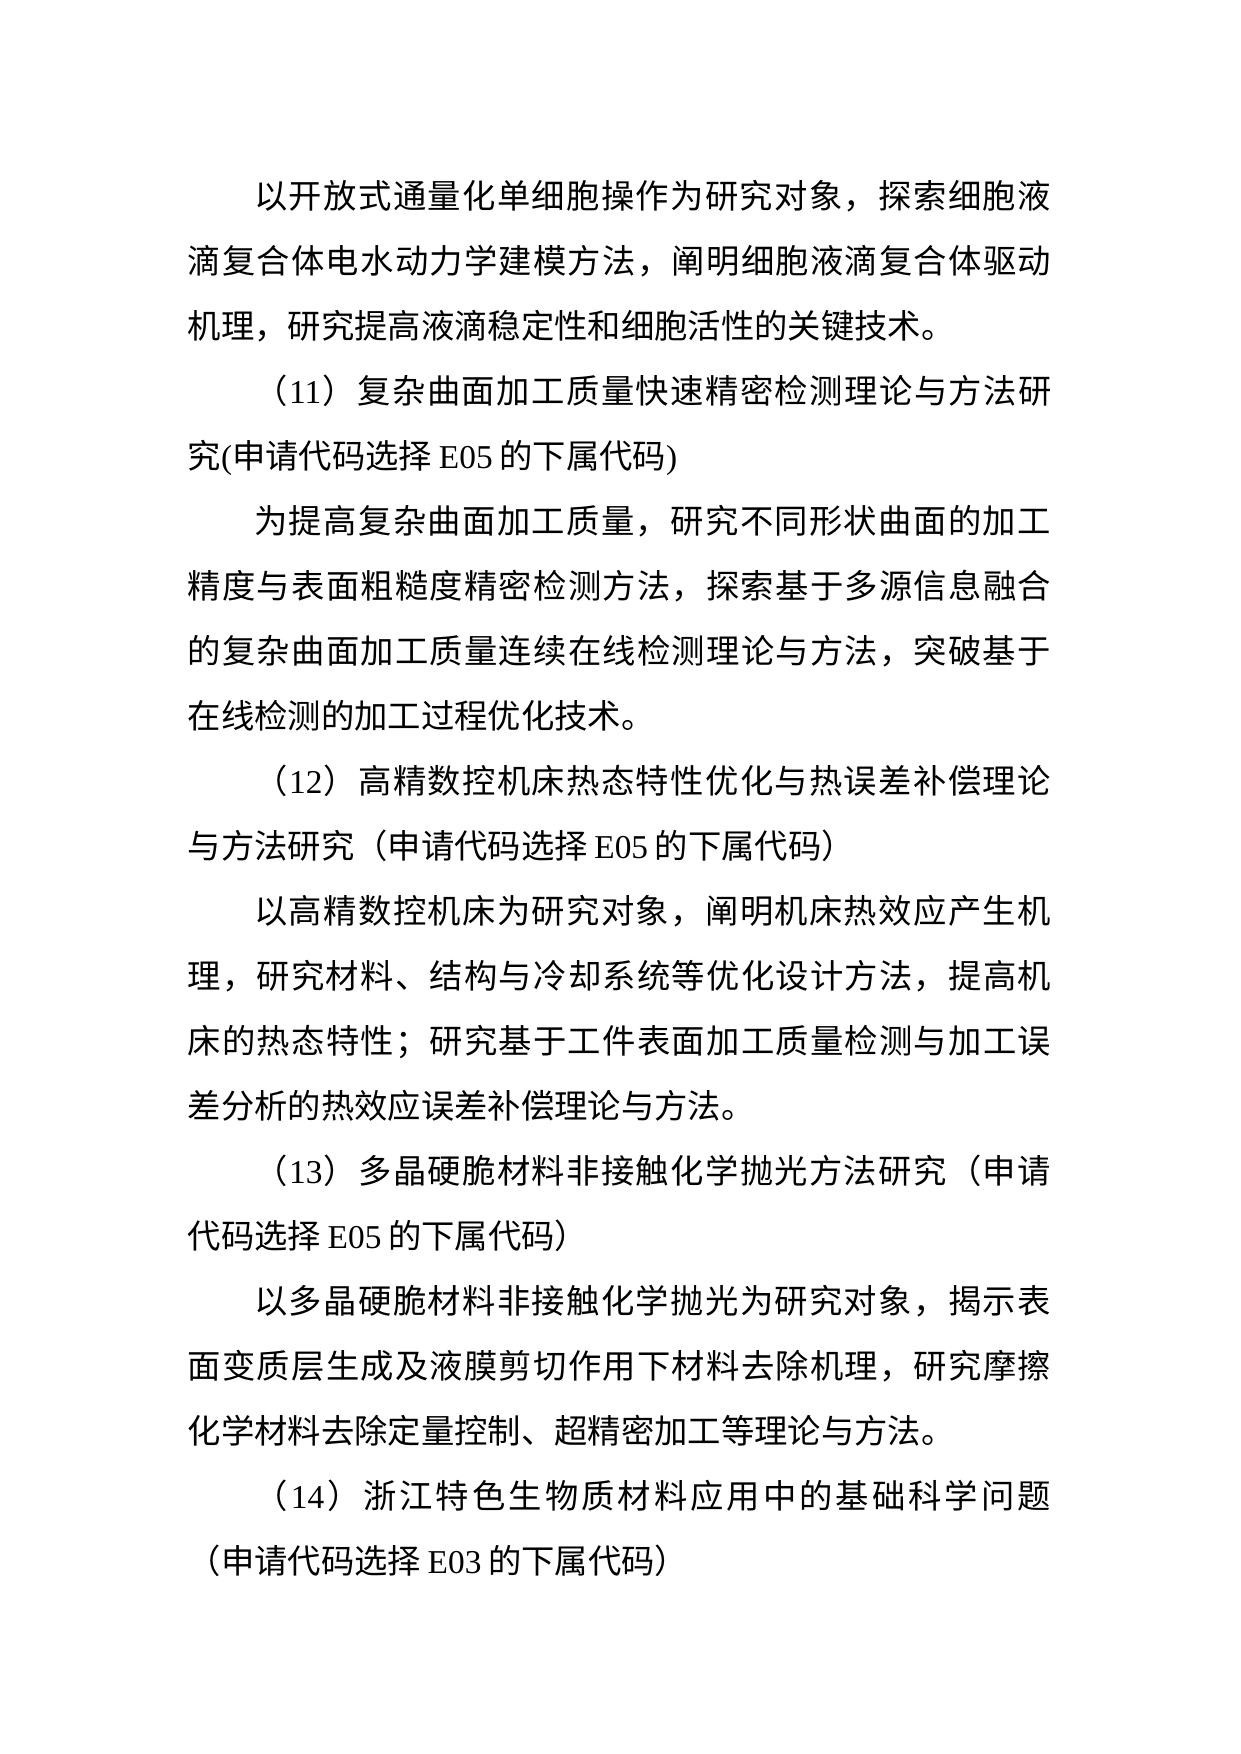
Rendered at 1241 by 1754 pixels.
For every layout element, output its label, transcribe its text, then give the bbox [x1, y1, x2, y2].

text （14）浙江特色生物质材料应用中的基础科学问题（申请代码选择E03的下属代码） [187, 1462, 1053, 1592]
text 以多晶硬脆材料非接触化学抛光为研究对象，揭示表面变质层生成及液膜剪切作用下材料去除机理，研究摩擦化学材料去除定量控制、超精密加工等理论与方法。 [187, 1267, 1053, 1462]
text （12）高精数控机床热态特性优化与热误差补偿理论与方法研究（申请代码选择E05的下属代码） [187, 747, 1053, 877]
text 以高精数控机床为研究对象，阐明机床热效应产生机理，研究材料、结构与冷却系统等优化设计方法，提高机床的热态特性；研究基于工件表面加工质量检测与加工误差分析的热效应误差补偿理论与方法。 [187, 877, 1053, 1137]
text （11）复杂曲面加工质量快速精密检测理论与方法研究(申请代码选择E05的下属代码) [187, 357, 1053, 487]
text 以开放式通量化单细胞操作为研究对象，探索细胞液滴复合体电水动力学建模方法，阐明细胞液滴复合体驱动机理，研究提高液滴稳定性和细胞活性的关键技术。 [187, 162, 1053, 357]
text （13）多晶硬脆材料非接触化学抛光方法研究（申请代码选择E05的下属代码） [187, 1137, 1053, 1267]
text 为提高复杂曲面加工质量，研究不同形状曲面的加工精度与表面粗糙度精密检测方法，探索基于多源信息融合的复杂曲面加工质量连续在线检测理论与方法，突破基于在线检测的加工过程优化技术。 [187, 487, 1053, 747]
